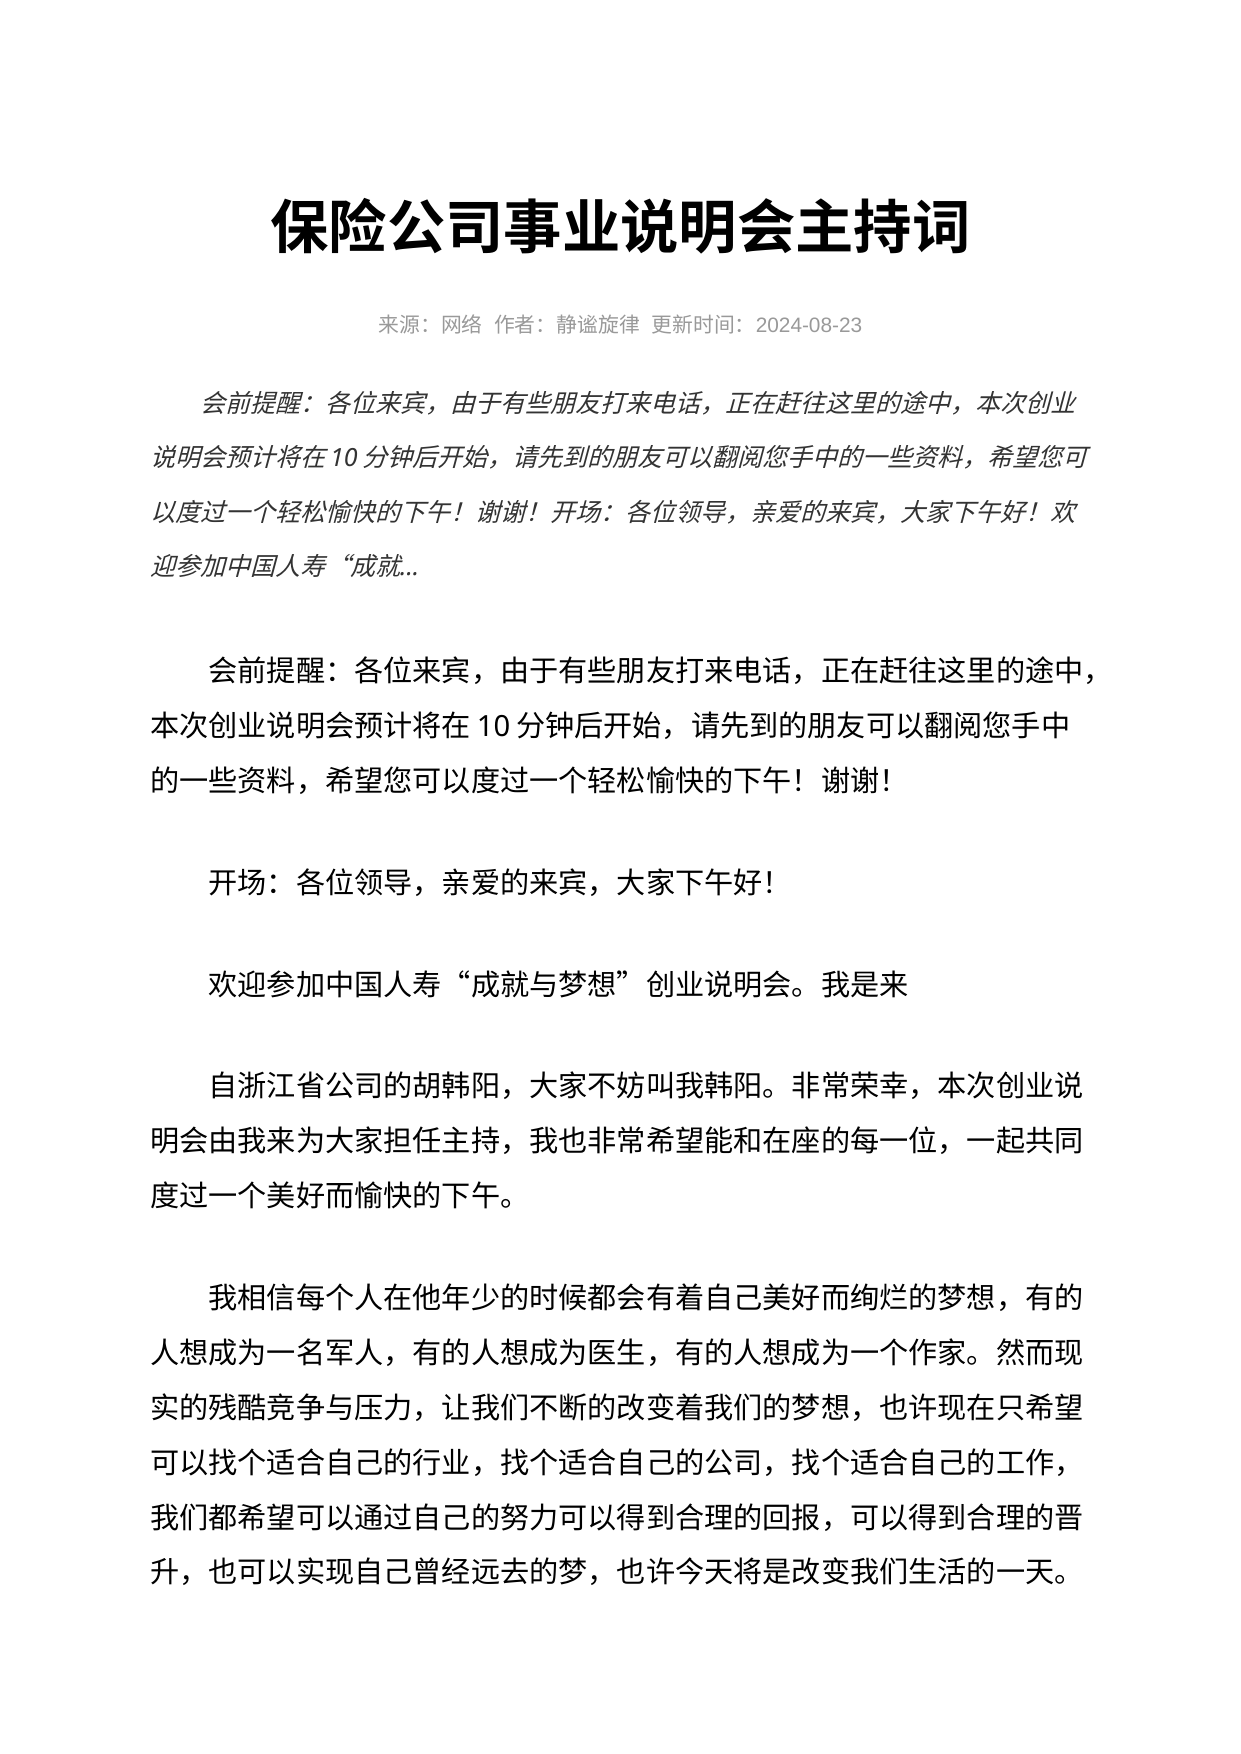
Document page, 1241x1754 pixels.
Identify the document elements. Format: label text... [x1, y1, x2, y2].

text 来源：网络 作者：静谧旋律 更新时间：2024-08-23 [150, 313, 1090, 337]
text 会前提醒：各位来宾，由于有些朋友打来电话，正在赶往这里的途中，本次创业说明会预计将在10分钟后开始，请先到的朋友可以翻阅您手中的一些资料，希望您可以度过一个轻松愉快的下午！谢谢！ [150, 648, 1090, 800]
text 开场：各位领导，亲爱的来宾，大家下午好！ [150, 859, 1090, 902]
subtitle 保险公司事业说明会主持词 [150, 181, 1090, 266]
text 自浙江省公司的胡韩阳，大家不妨叫我韩阳。非常荣幸，本次创业说明会由我来为大家担任主持，我也非常希望能和在座的每一位，一起共同度过一个美好而愉快的下午。 [150, 1063, 1090, 1215]
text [150, 1274, 1090, 1591]
text 欢迎参加中国人寿“成就与梦想”创业说明会。我是来 [150, 961, 1090, 1003]
text 会前提醒：各位来宾，由于有些朋友打来电话，正在赶往这里的途中，本次创业说明会预计将在10分钟后开始，请先到的朋友可以翻阅您手中的一些资料，希望您可以度过一个轻松愉快的下午！谢谢！开场：各位领导，亲爱的来宾，大家下午好！欢迎参加中国人寿“成就... [150, 383, 1090, 583]
